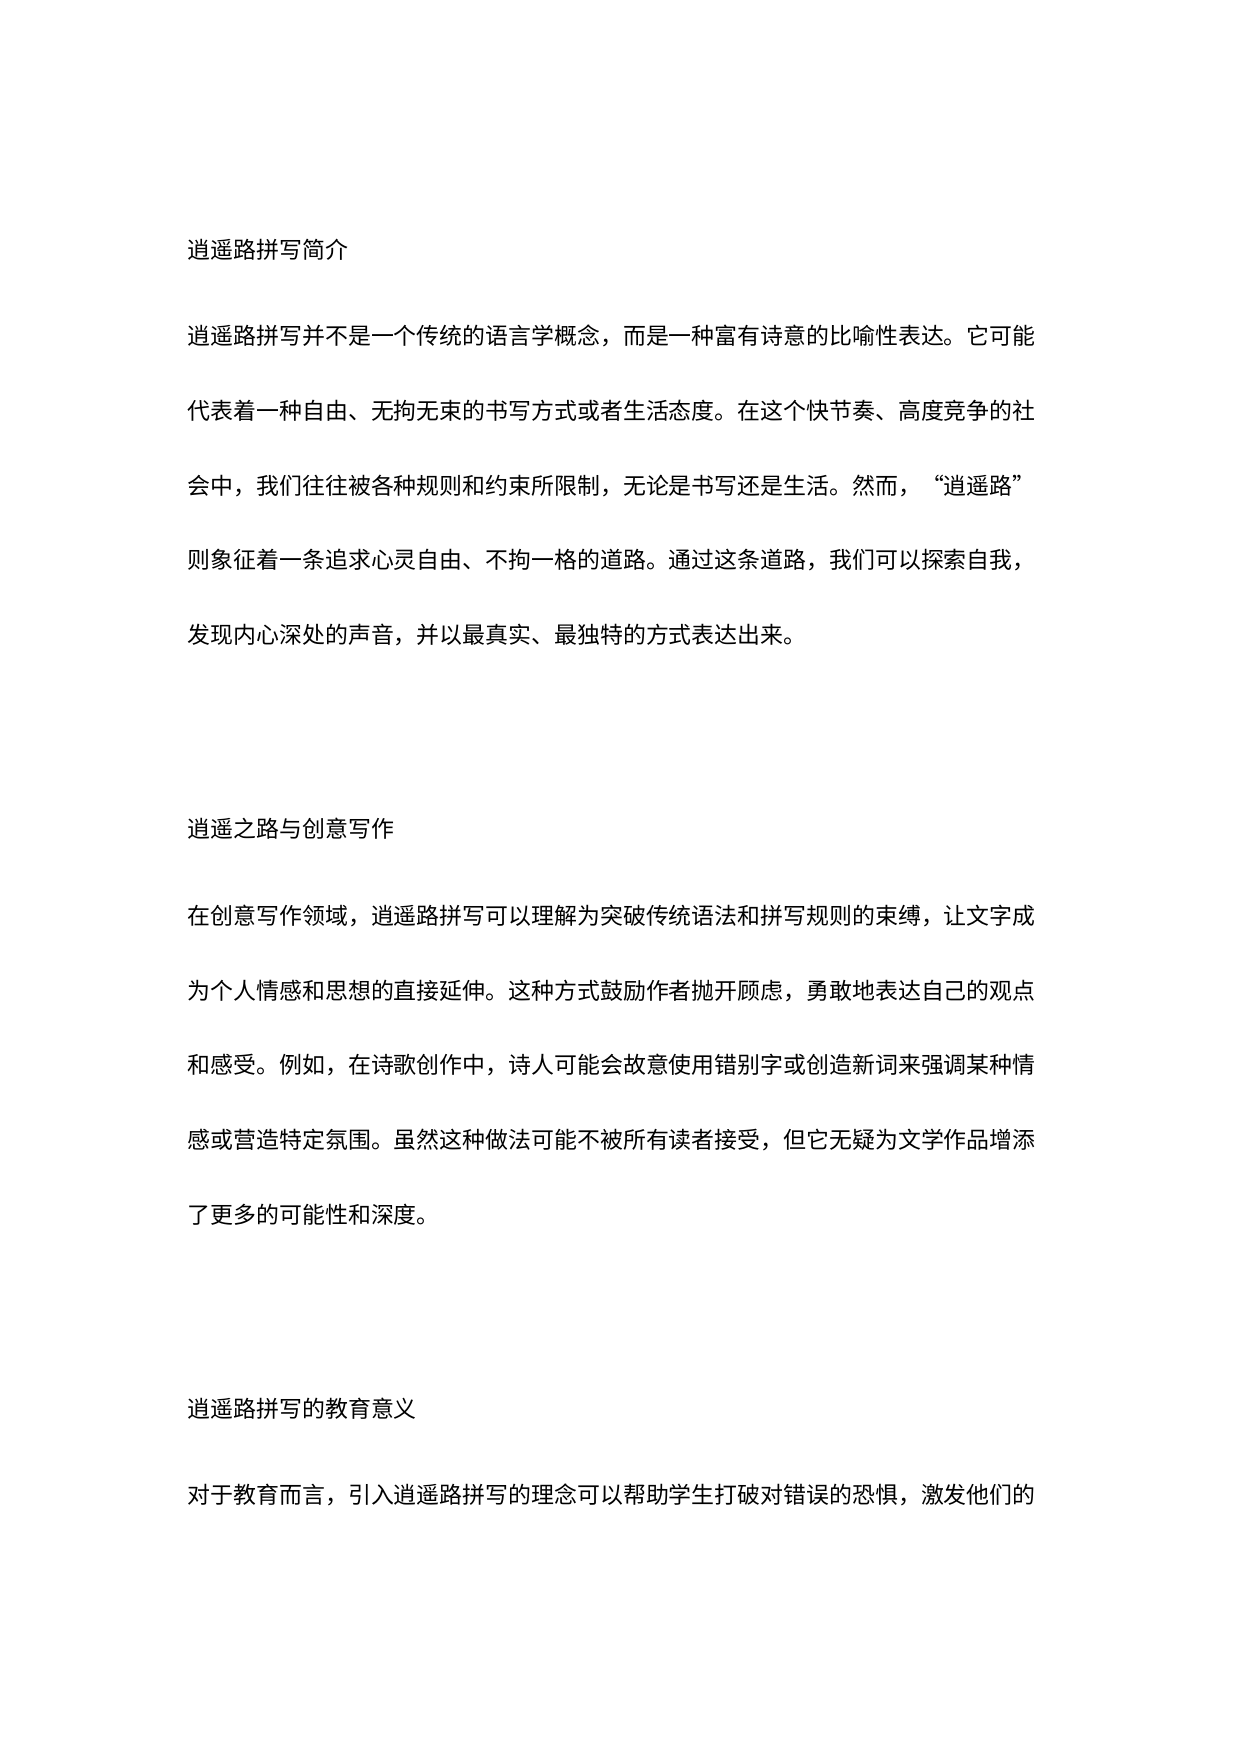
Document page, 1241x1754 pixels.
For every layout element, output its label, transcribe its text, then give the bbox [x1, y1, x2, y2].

text 逍遥路拼写的教育意义 [187, 1375, 1053, 1440]
text 逍遥路拼写简介 [187, 216, 1053, 281]
text 在创意写作领域，逍遥路拼写可以理解为突破传统语法和拼写规则的束缚，让文字成为个人情感和思想的直接延伸。这种方式鼓励作者抛开顾虑，勇敢地表达自己的观点和感受。例如，在诗歌创作中，诗人可能会故意使用错别字或创造新词来强调某种情感或营造特定氛围。虽然这种做法可能不被所有读者接受，但它无疑为文学作品增添了更多的可能性和深度。 [187, 882, 1053, 1246]
text 逍遥之路与创意写作 [187, 795, 1053, 860]
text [187, 1462, 1053, 1527]
text 逍遥路拼写并不是一个传统的语言学概念，而是一种富有诗意的比喻性表达。它可能代表着一种自由、无拘无束的书写方式或者生活态度。在这个快节奏、高度竞争的社会中，我们往往被各种规则和约束所限制，无论是书写还是生活。然而，“逍遥路”则象征着一条追求心灵自由、不拘一格的道路。通过这条道路，我们可以探索自我，发现内心深处的声音，并以最真实、最独特的方式表达出来。 [187, 302, 1053, 666]
